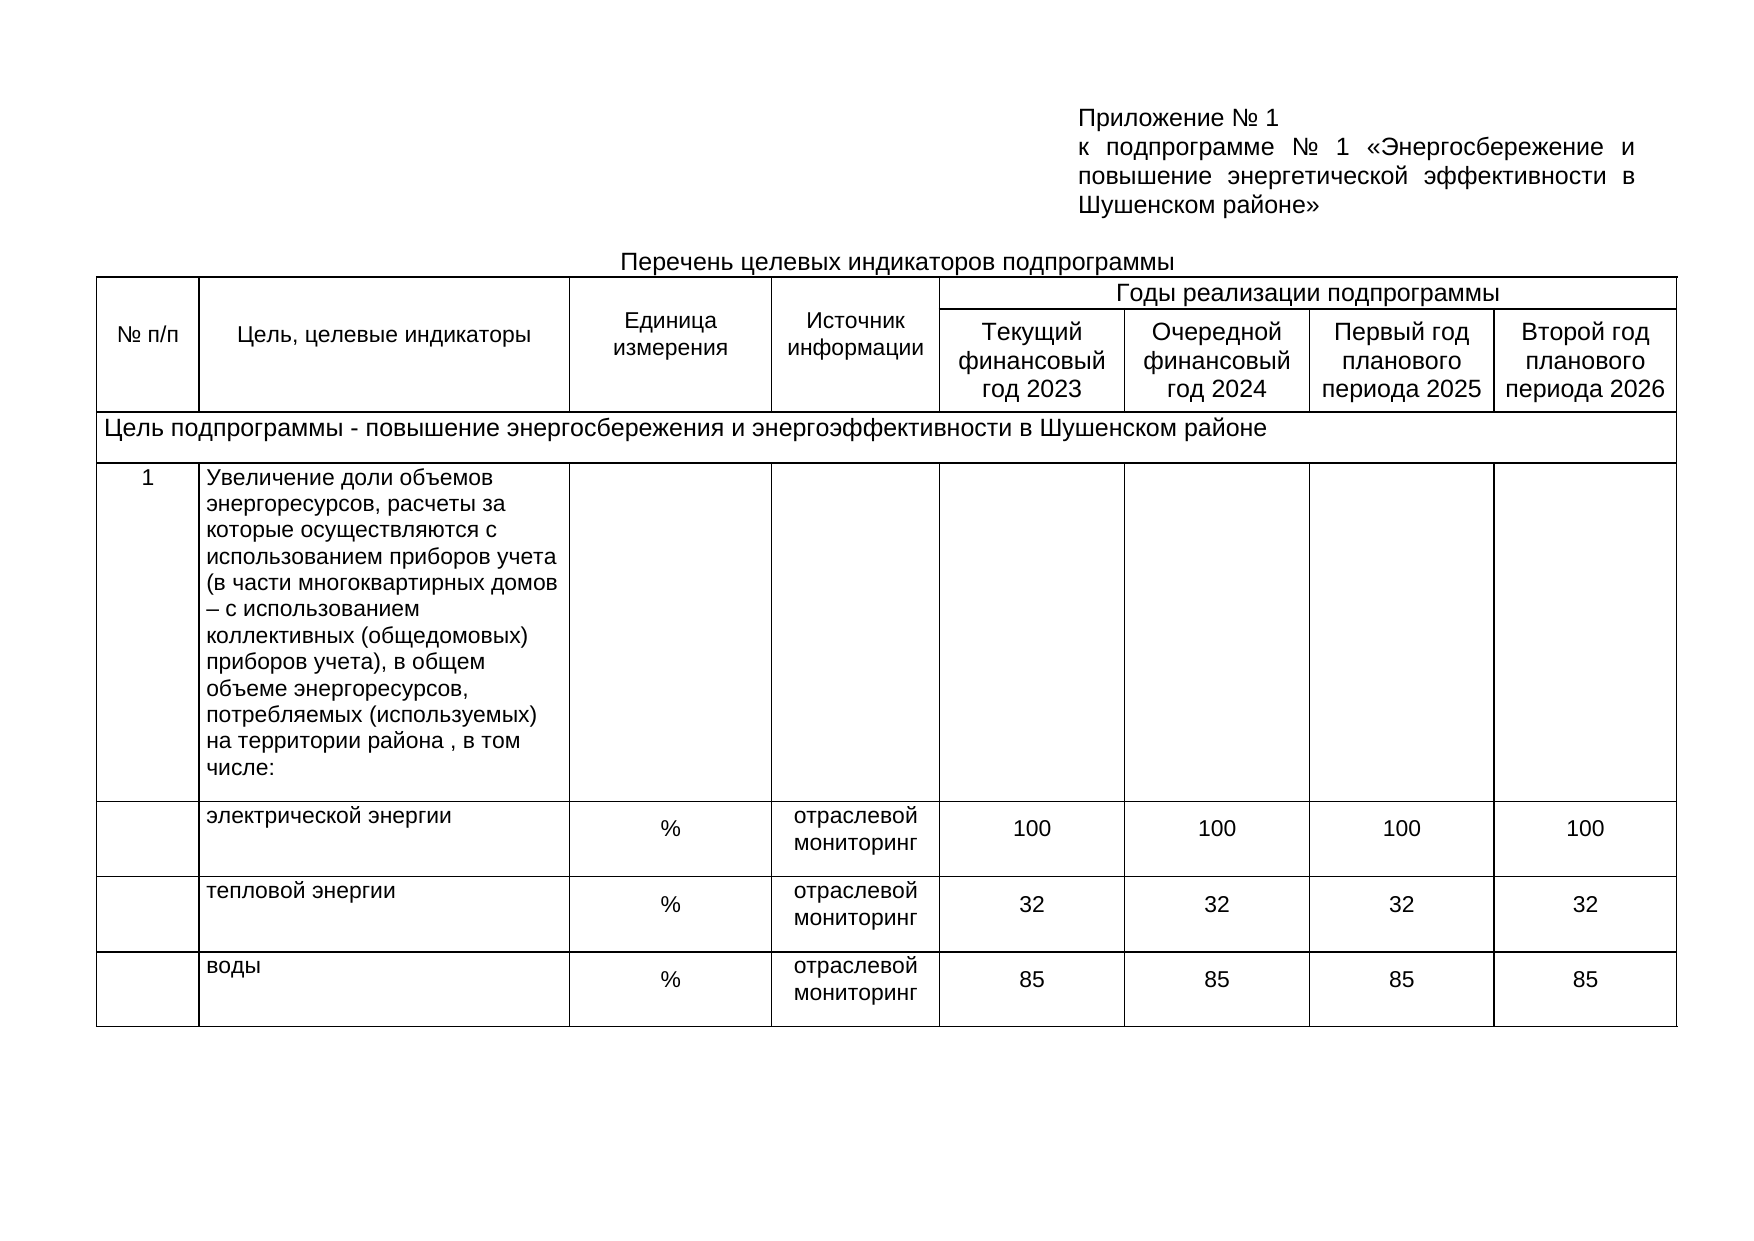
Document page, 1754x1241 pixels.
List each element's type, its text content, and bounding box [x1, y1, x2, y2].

table_cell 85 [1495, 953, 1676, 1026]
table_cell Первый год планового периода 2025 [1310, 310, 1493, 411]
table_header Годы реализации подпрограммы [940, 278, 1676, 308]
table_cell [940, 464, 1124, 801]
table_cell [97, 953, 198, 1026]
table_cell % [570, 953, 771, 1026]
table_cell Увеличение доли объемов энергоресурсов, расчеты за которые осуществляются с использованием приборов учета (в части многоквартирных домов – с использованием коллективных (общедомовых) приборов учета), в общем объеме энергоресурсов, потребляемых (используемых) на территории района , в том числе: [200, 464, 569, 801]
table_cell 100 [1125, 802, 1309, 876]
table_cell [1125, 464, 1309, 801]
table_cell электрической энергии [200, 802, 569, 876]
table_cell отраслевой мониторинг [772, 953, 939, 1026]
table_cell 100 [940, 802, 1124, 876]
table_header № п/п [97, 278, 198, 411]
table_cell Текущий финансовый год 2023 [940, 310, 1124, 411]
table_cell 32 [1495, 877, 1676, 951]
table_cell Второй год планового периода 2026 [1495, 310, 1676, 411]
table_cell % [570, 802, 771, 876]
table_cell 85 [1310, 953, 1493, 1026]
table_cell 85 [1125, 953, 1309, 1026]
table_cell [97, 877, 198, 951]
table_cell 32 [1310, 877, 1493, 951]
table_cell [570, 464, 771, 801]
table_cell [772, 464, 939, 801]
table_cell Очередной финансовый год 2024 [1125, 310, 1309, 411]
table_cell [97, 802, 198, 876]
text к подпрограмме № 1 «Энергосбережение и повышение энергетической эффективности в Шушенском районе» [1078, 132, 1636, 218]
table_cell 100 [1310, 802, 1493, 876]
table_cell отраслевой мониторинг [772, 877, 939, 951]
text Перечень целевых индикаторов подпрограммы [103, 247, 1636, 276]
table_cell [1495, 464, 1676, 801]
table_cell [1310, 464, 1493, 801]
table_cell 32 [940, 877, 1124, 951]
table_cell Цель подпрограммы - повышение энергосбережения и энергоэффективности в Шушенском районе [97, 413, 1676, 462]
table_header Источник информации [772, 278, 939, 411]
table_header Единица измерения [570, 278, 771, 411]
table_cell 100 [1495, 802, 1676, 876]
table_cell воды [200, 953, 569, 1026]
table_cell тепловой энергии [200, 877, 569, 951]
table_cell 85 [940, 953, 1124, 1026]
table_cell 1 [97, 464, 198, 801]
text Приложение № 1 [1078, 103, 1636, 132]
table_cell % [570, 877, 771, 951]
table_header Цель, целевые индикаторы [200, 278, 569, 411]
table_cell 32 [1125, 877, 1309, 951]
table_cell отраслевой мониторинг [772, 802, 939, 876]
